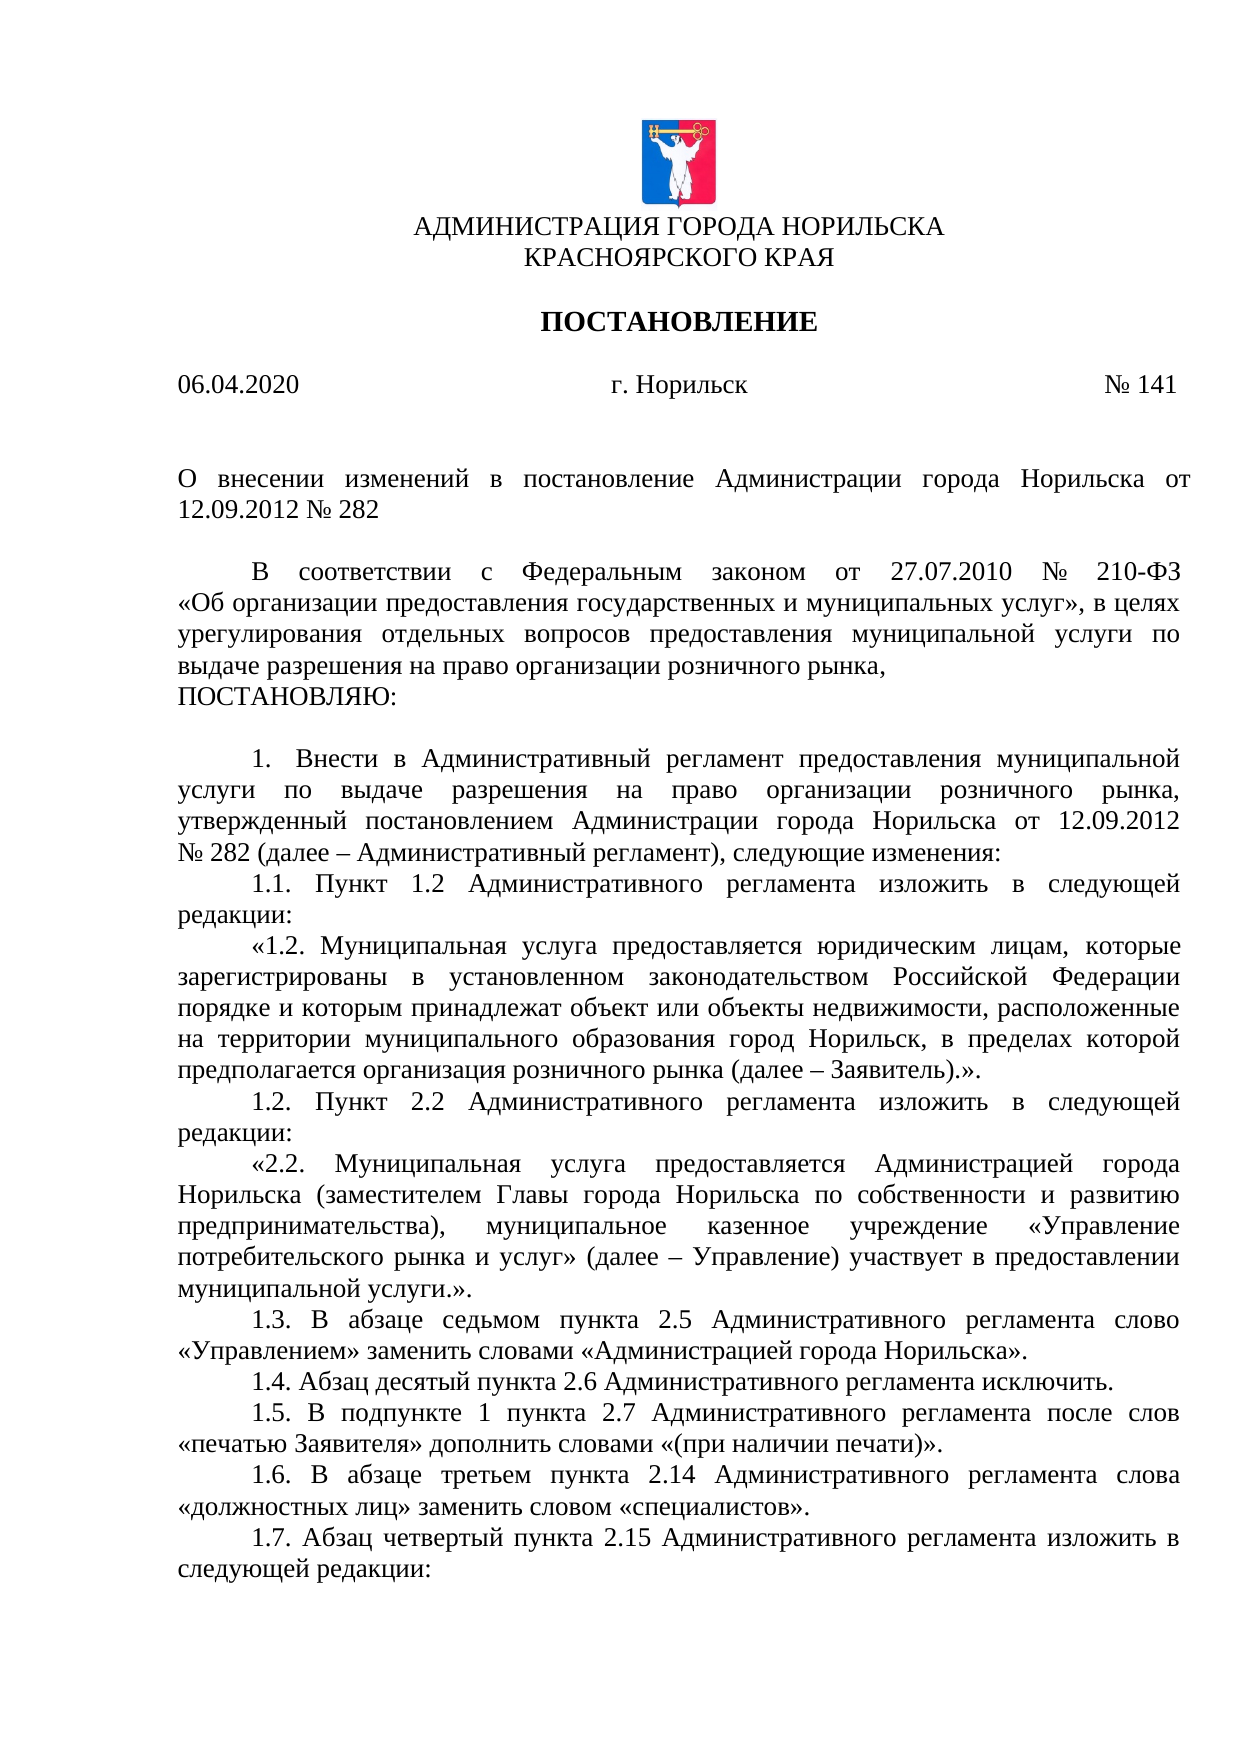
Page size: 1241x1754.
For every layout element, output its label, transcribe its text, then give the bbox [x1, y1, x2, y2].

subtitle КРАСНОЯРСКОГО КРАЯ [177, 241, 1181, 273]
text 1.3. В абзаце седьмом пункта 2.5 Административного регламента слово «Управлением» заменить словами «Администрацией города Норильска». [177, 1303, 1181, 1365]
text 1.1. Пункт 1.2 Административного регламента изложить в следующей редакции: [177, 867, 1181, 929]
text 1.7. Абзац четвертый пункта 2.15 Административного регламента изложить в следующей редакции: [177, 1521, 1181, 1583]
text В соответствии с Федеральным законом от 27.07.2010 № 210-ФЗ «Об организации предоставления государственных и муниципальных услуг», в целях урегулирования отдельных вопросов предоставления муниципальной услуги по выдаче разрешения на право организации розничного рынка, [177, 555, 1181, 680]
picture [641, 118, 718, 211]
text 1.5. В подпункте 1 пункта 2.7 Административного регламента после слов «печатью Заявителя» дополнить словами «(при наличии печати)». [177, 1396, 1181, 1458]
text ПОСТАНОВЛЯЮ: [177, 680, 1181, 711]
subtitle ПОСТАНОВЛЕНИЕ [177, 304, 1181, 337]
text 1. Внести в Административный регламент предоставления муниципальной услуги по выдаче разрешения на право организации розничного рынка, утвержденный постановлением Администрации города Норильска от 12.09.2012 № 282 (далее – Административный регламент), следующие изменения: [177, 742, 1181, 867]
text «1.2. Муниципальная услуга предоставляется юридическим лицам, которые зарегистрированы в установленном законодательством Российской Федерации порядке и которым принадлежат объект или объекты недвижимости, расположенные на территории муниципального образования город Норильск, в пределах которой предполагается организация розничного рынка (далее – Заявитель).». [177, 929, 1181, 1085]
text 1.4. Абзац десятый пункта 2.6 Административного регламента исключить. [177, 1365, 1181, 1396]
text 06.04.2020 г. Норильск № 141 [177, 368, 1198, 399]
text 1.6. В абзаце третьем пункта 2.14 Административного регламента слова «должностных лиц» заменить словом «специалистов». [177, 1458, 1181, 1521]
text «2.2. Муниципальная услуга предоставляется Администрацией города Норильска (заместителем Главы города Норильска по собственности и развитию предпринимательства), муниципальное казенное учреждение «Управление потребительского рынка и услуг» (далее – Управление) участвует в предоставлении муниципальной услуги.». [177, 1147, 1181, 1303]
text 1.2. Пункт 2.2 Административного регламента изложить в следующей редакции: [177, 1085, 1181, 1147]
table_header О внесении изменений в постановление Администрации города Норильска от 12.09.2012 № 282 [166, 462, 1192, 524]
subtitle АДМИНИСТРАЦИЯ ГОРОДА НОРИЛЬСКА [177, 210, 1181, 241]
